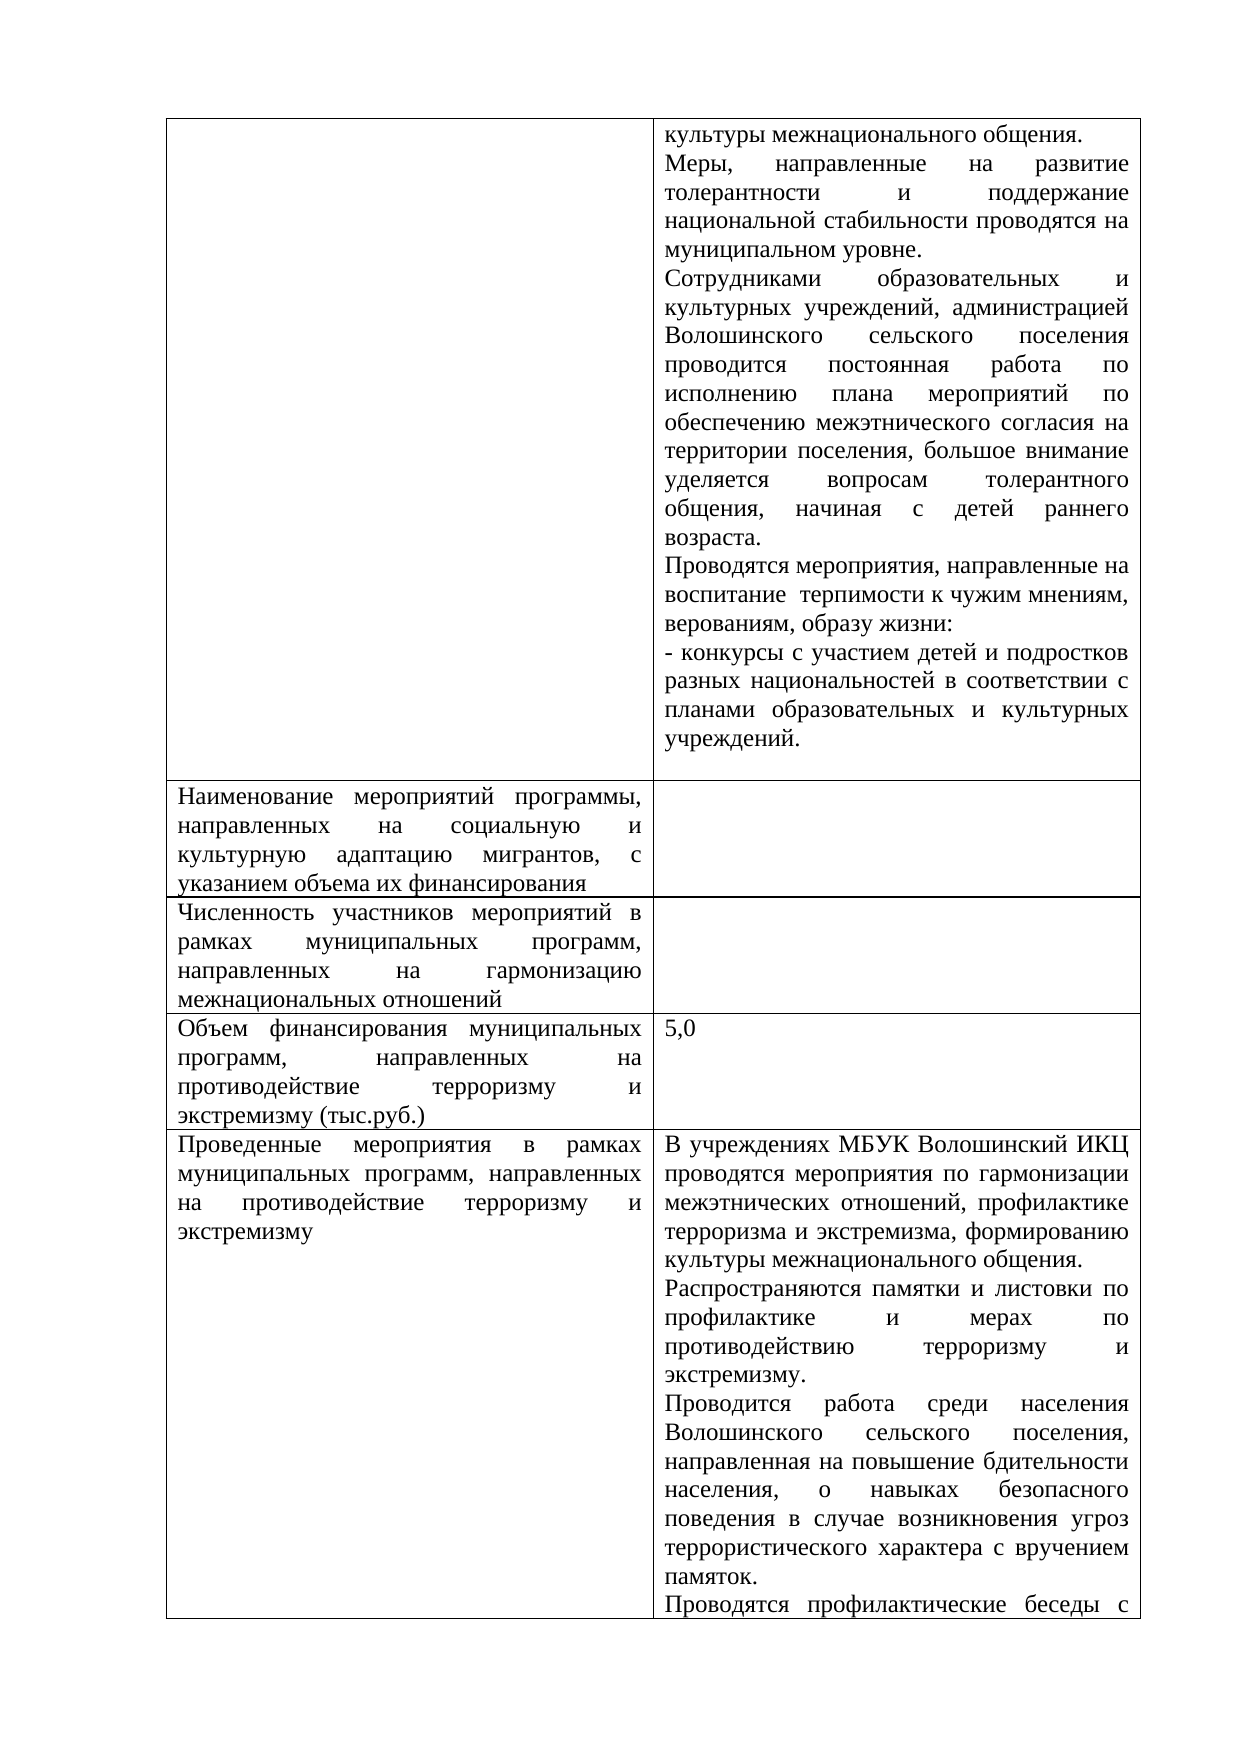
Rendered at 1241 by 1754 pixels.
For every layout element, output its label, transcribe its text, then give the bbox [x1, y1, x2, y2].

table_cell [654, 1130, 1140, 1618]
table_cell Наименование мероприятий программы, направленных на социальную и культурную адаптацию мигрантов, с указанием объема их финансирования [167, 781, 653, 896]
table_cell [654, 898, 1140, 1012]
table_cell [167, 1130, 653, 1618]
table_cell Численность участников мероприятий в рамках муниципальных программ, направленных на гармонизацию межнациональных отношений [167, 898, 653, 1012]
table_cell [654, 119, 1140, 780]
table_cell [654, 781, 1140, 896]
table_cell 5,0 [654, 1014, 1140, 1128]
table_cell Объем финансирования муниципальных программ, направленных на противодействие терроризму и экстремизму (тыс.руб.) [167, 1014, 653, 1128]
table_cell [167, 119, 653, 780]
